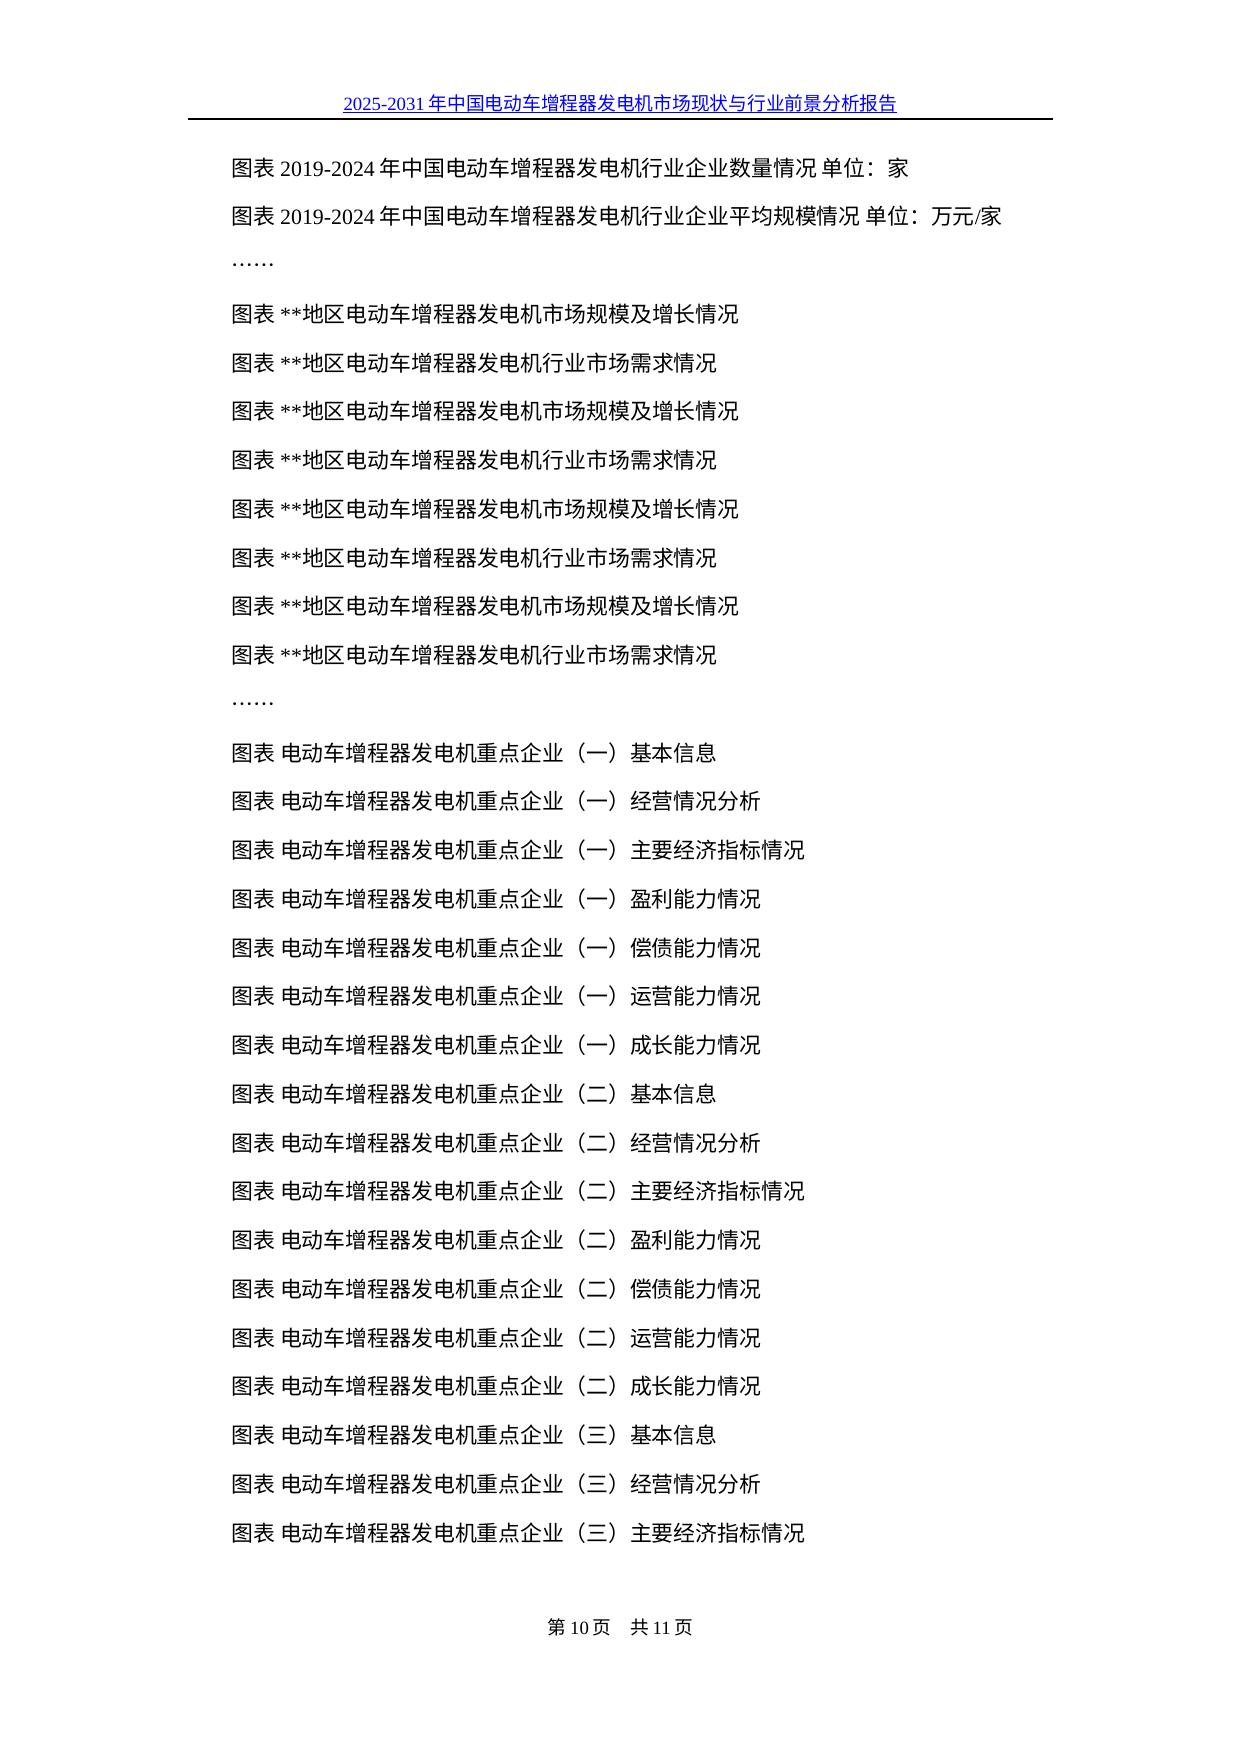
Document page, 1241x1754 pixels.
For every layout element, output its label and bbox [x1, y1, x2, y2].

text [187, 150, 1053, 1548]
